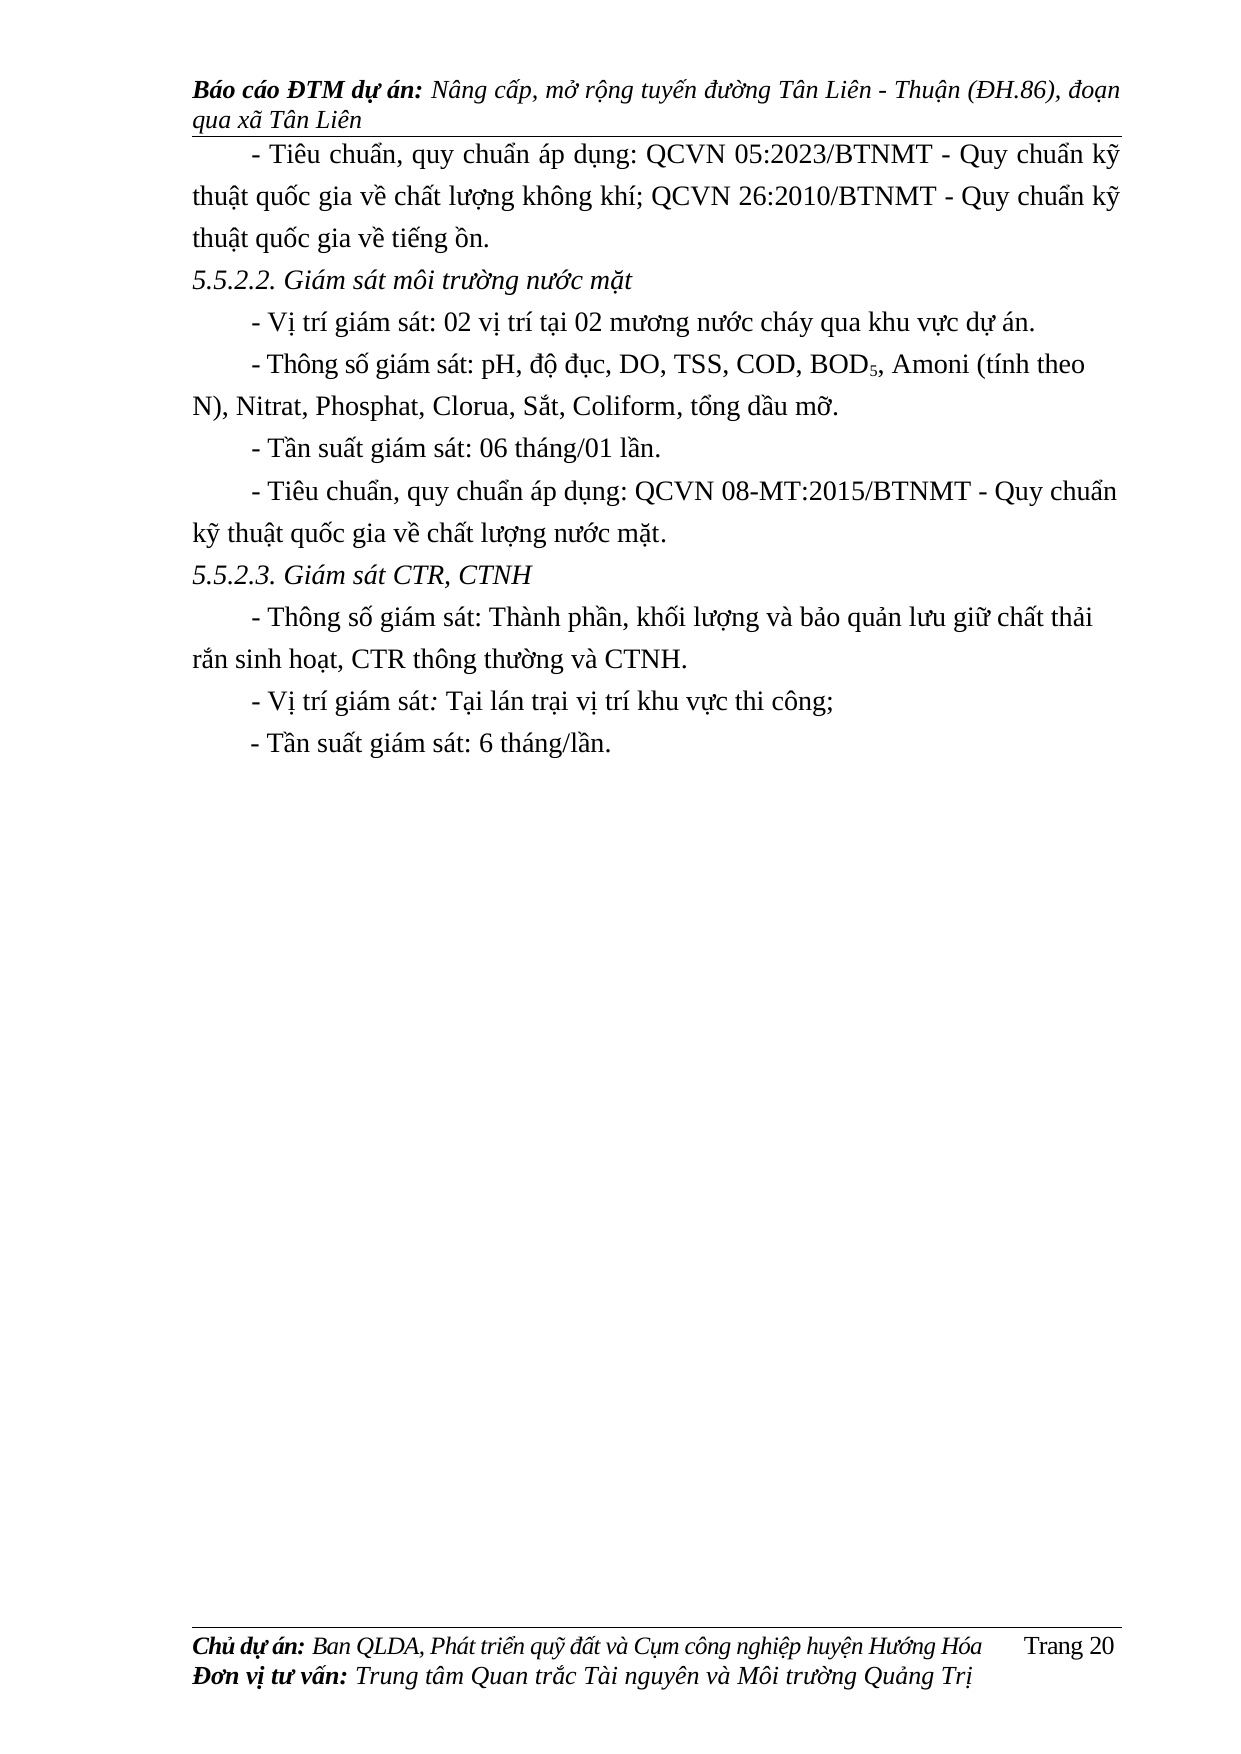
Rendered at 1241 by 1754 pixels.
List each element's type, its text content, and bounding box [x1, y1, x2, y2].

text - Tần suất giám sát: 6 tháng/lần. [192, 726, 1122, 758]
text - Tiêu chuẩn, quy chuẩn áp dụng: QCVN 05:2023/BTNMT - Quy chuẩn kỹ thuật quốc gia về chất lượng không khí; QCVN 26:2010/BTNMT - Quy chuẩn kỹ thuật quốc gia về tiếng ồn. [192, 137, 1122, 253]
text - Vị trí giám sát: 02 vị trí tại 02 mương nước cháy qua khu vực dự án. [192, 305, 1122, 338]
text - Tiêu chuẩn, quy chuẩn áp dụng: QCVN 08-MT:2015/BTNMT - Quy chuẩn kỹ thuật quốc gia về chất lượng nước mặt. [192, 474, 1122, 548]
subtitle 5.5.2.2. Giám sát môi trường nước mặt [192, 263, 1122, 296]
text - Thông số giám sát: Thành phần, khối lượng và bảo quản lưu giữ chất thải rắn sinh hoạt, CTR thông thường và CTNH. [192, 600, 1122, 674]
text - Vị trí giám sát: Tại lán trại vị trí khu vực thi công; [192, 684, 1122, 716]
text - Tần suất giám sát: 06 tháng/01 lần. [192, 432, 1122, 464]
text - Thông số giám sát: pH, độ đục, DO, TSS, COD, BOD5, Amoni (tính theo N), Nitrat, Phosphat, Clorua, Sắt, Coliform, tổng dầu mỡ. [192, 347, 1122, 422]
subtitle 5.5.2.3. Giám sát CTR, CTNH [192, 558, 1122, 590]
